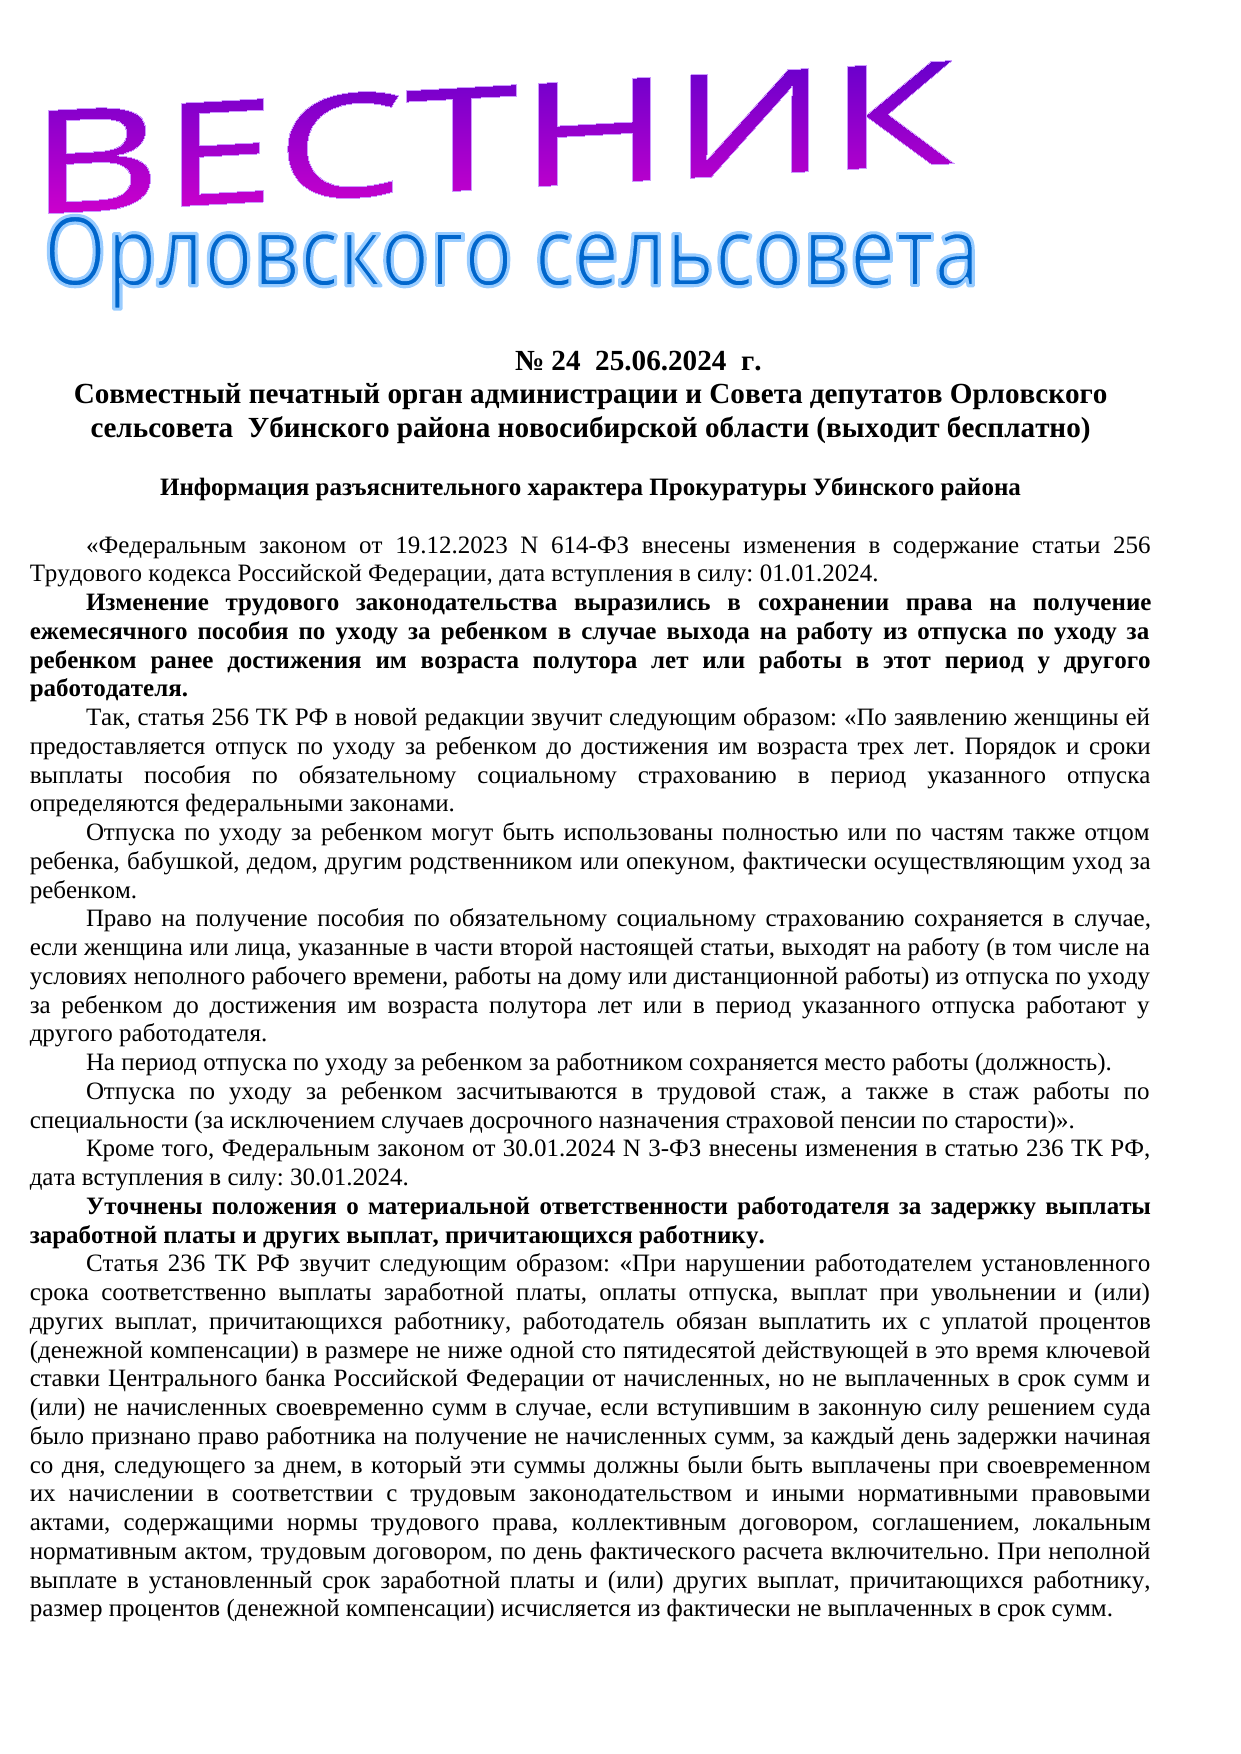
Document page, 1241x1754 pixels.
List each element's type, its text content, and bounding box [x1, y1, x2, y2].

text Уточнены положения о материальной ответственности работодателя за задержку выплаты заработной платы и других выплат, причитающихся работнику. [29, 1191, 1152, 1248]
text Информация разъяснительного характера Прокуратуры Убинского района [29, 472, 1152, 501]
text Отпуска по уходу за ребенком могут быть использованы полностью или по частям также отцом ребенка, бабушкой, дедом, другим родственником или опекуном, фактически осуществляющим уход за ребенком. [29, 817, 1152, 903]
text На период отпуска по уходу за ребенком за работником сохраняется место работы (должность). [29, 1047, 1152, 1076]
text № 24 25.06.2024 г. [29, 343, 1152, 376]
text Кроме того, Федеральным законом от 30.01.2024 N 3-ФЗ внесены изменения в статью 236 ТК РФ, дата вступления в силу: 30.01.2024. [29, 1133, 1152, 1191]
text Право на получение пособия по обязательному социальному страхованию сохраняется в случае, если женщина или лица, указанные в части второй настоящей статьи, выходят на работу (в том числе на условиях неполного рабочего времени, работы на дому или дистанционной работы) из отпуска по уходу за ребенком до достижения им возраста полутора лет или в период указанного отпуска работают у другого работодателя. [29, 903, 1152, 1047]
text Статья 236 ТК РФ звучит следующим образом: «При нарушении работодателем установленного срока соответственно выплаты заработной платы, оплаты отпуска, выплат при увольнении и (или) других выплат, причитающихся работнику, работодатель обязан выплатить их с уплатой процентов (денежной компенсации) в размере не ниже одной сто пятидесятой действующей в это время ключевой ставки Центрального банка Российской Федерации от начисленных, но не выплаченных в срок сумм и (или) не начисленных своевременно сумм в случае, если вступившим в законную силу решением суда было признано право работника на получение не начисленных сумм, за каждый день задержки начиная со дня, следующего за днем, в который эти суммы должны были быть выплачены при своевременном их начислении в соответствии с трудовым законодательством и иными нормативными правовыми актами, содержащими нормы трудового права, коллективным договором, соглашением, локальным нормативным актом, трудовым договором, по день фактического расчета включительно. При неполной выплате в установленный срок заработной платы и (или) других выплат, причитающихся работнику, размер процентов (денежной компенсации) исчисляется из фактически не выплаченных в срок сумм. [29, 1248, 1152, 1622]
text Изменение трудового законодательства выразились в сохранении права на получение ежемесячного пособия по уходу за ребенком в случае выхода на работу из отпуска по уходу за ребенком ранее достижения им возраста полутора лет или работы в этот период у другого работодателя. [29, 587, 1152, 702]
text Так, статья 256 ТК РФ в новой редакции звучит следующим образом: «По заявлению женщины ей предоставляется отпуск по уходу за ребенком до достижения им возраста трех лет. Порядок и сроки выплаты пособия по обязательному социальному страхованию в период указанного отпуска определяются федеральными законами. [29, 702, 1152, 817]
text Совместный печатный орган администрации и Совета депутатов Орловского сельсовета Убинского района новосибирской области (выходит бесплатно) [29, 376, 1152, 443]
text «Федеральным законом от 19.12.2023 N 614-ФЗ внесены изменения в содержание статьи 256 Трудового кодекса Российской Федерации, дата вступления в силу: 01.01.2024. [29, 530, 1152, 587]
text Отпуска по уходу за ребенком засчитываются в трудовой стаж, а также в стаж работы по специальности (за исключением случаев досрочного назначения страховой пенсии по старости)». [29, 1076, 1152, 1133]
